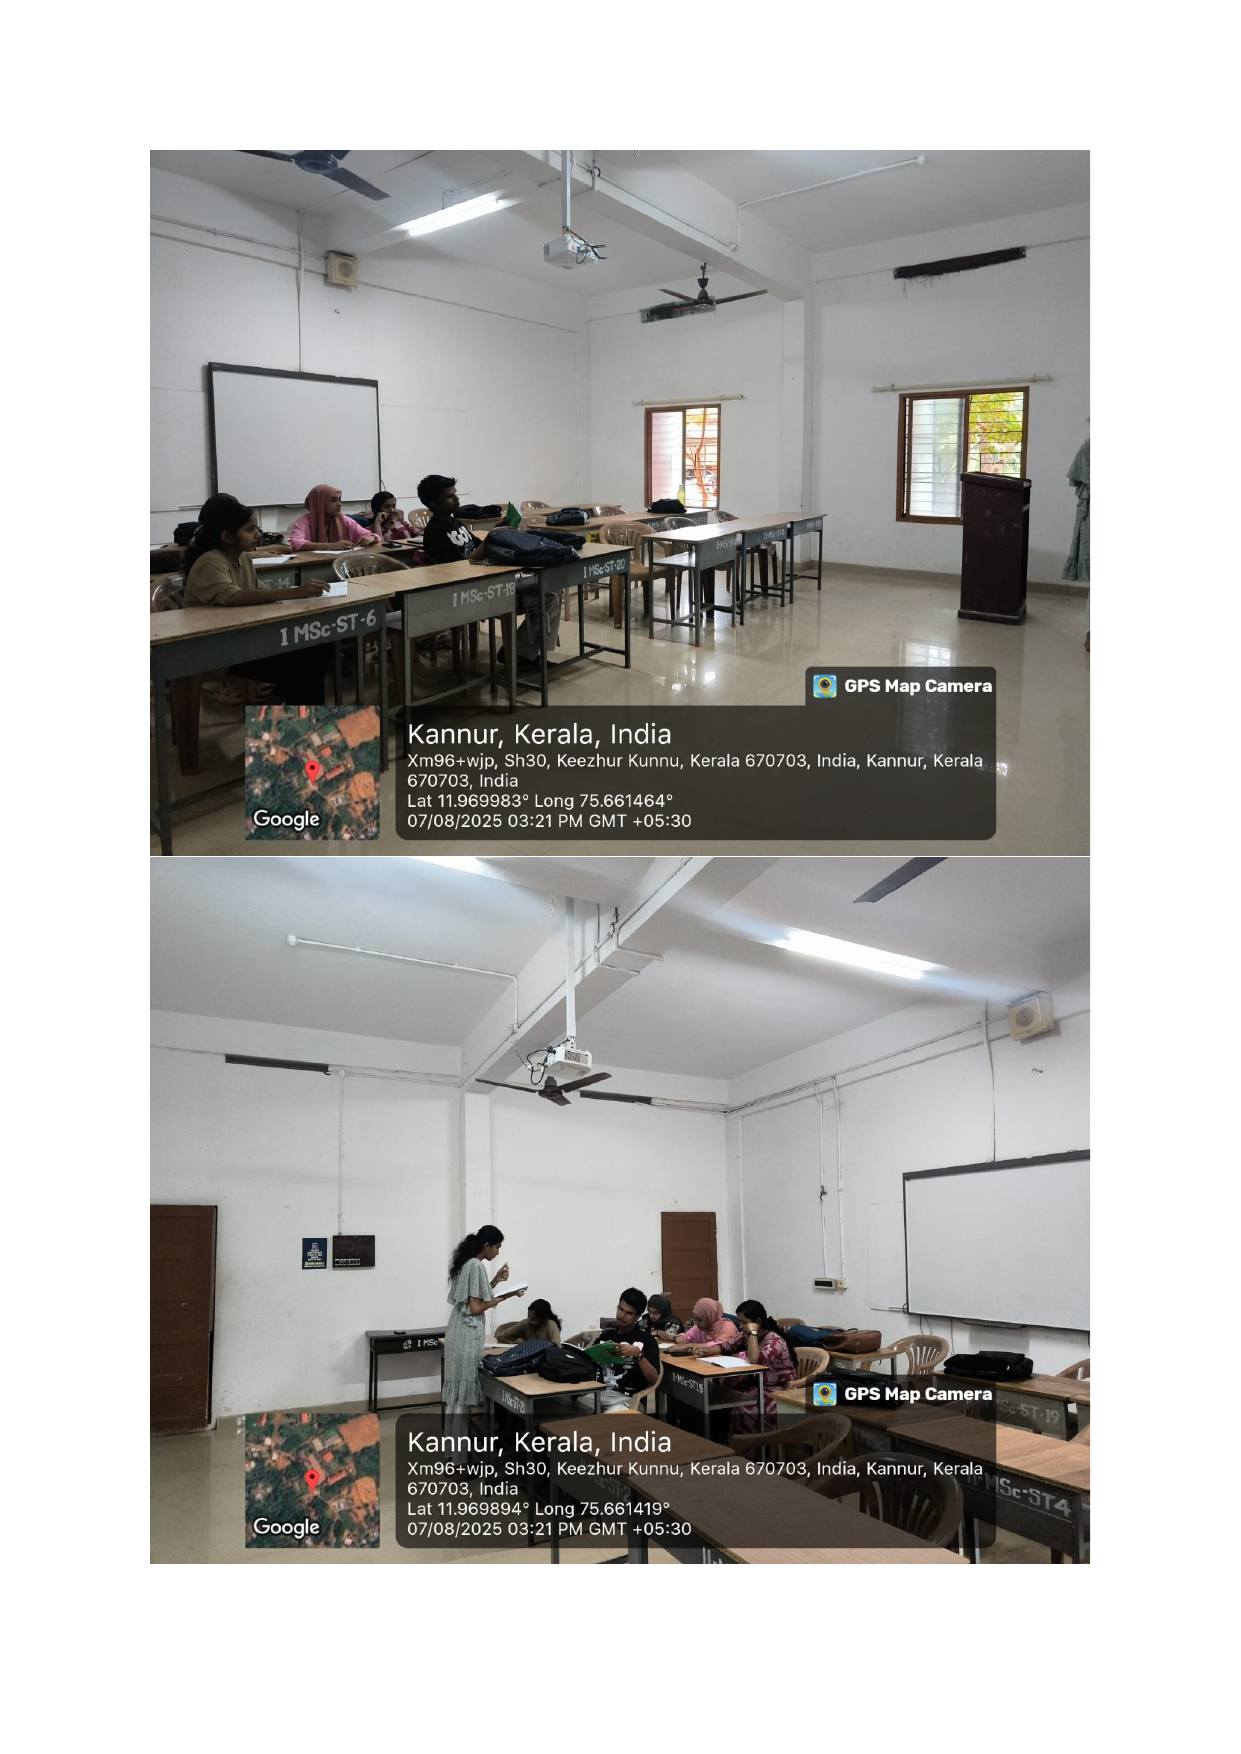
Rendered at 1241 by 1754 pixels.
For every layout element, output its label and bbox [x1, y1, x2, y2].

picture [150, 857, 1091, 1564]
picture [150, 150, 1091, 856]
